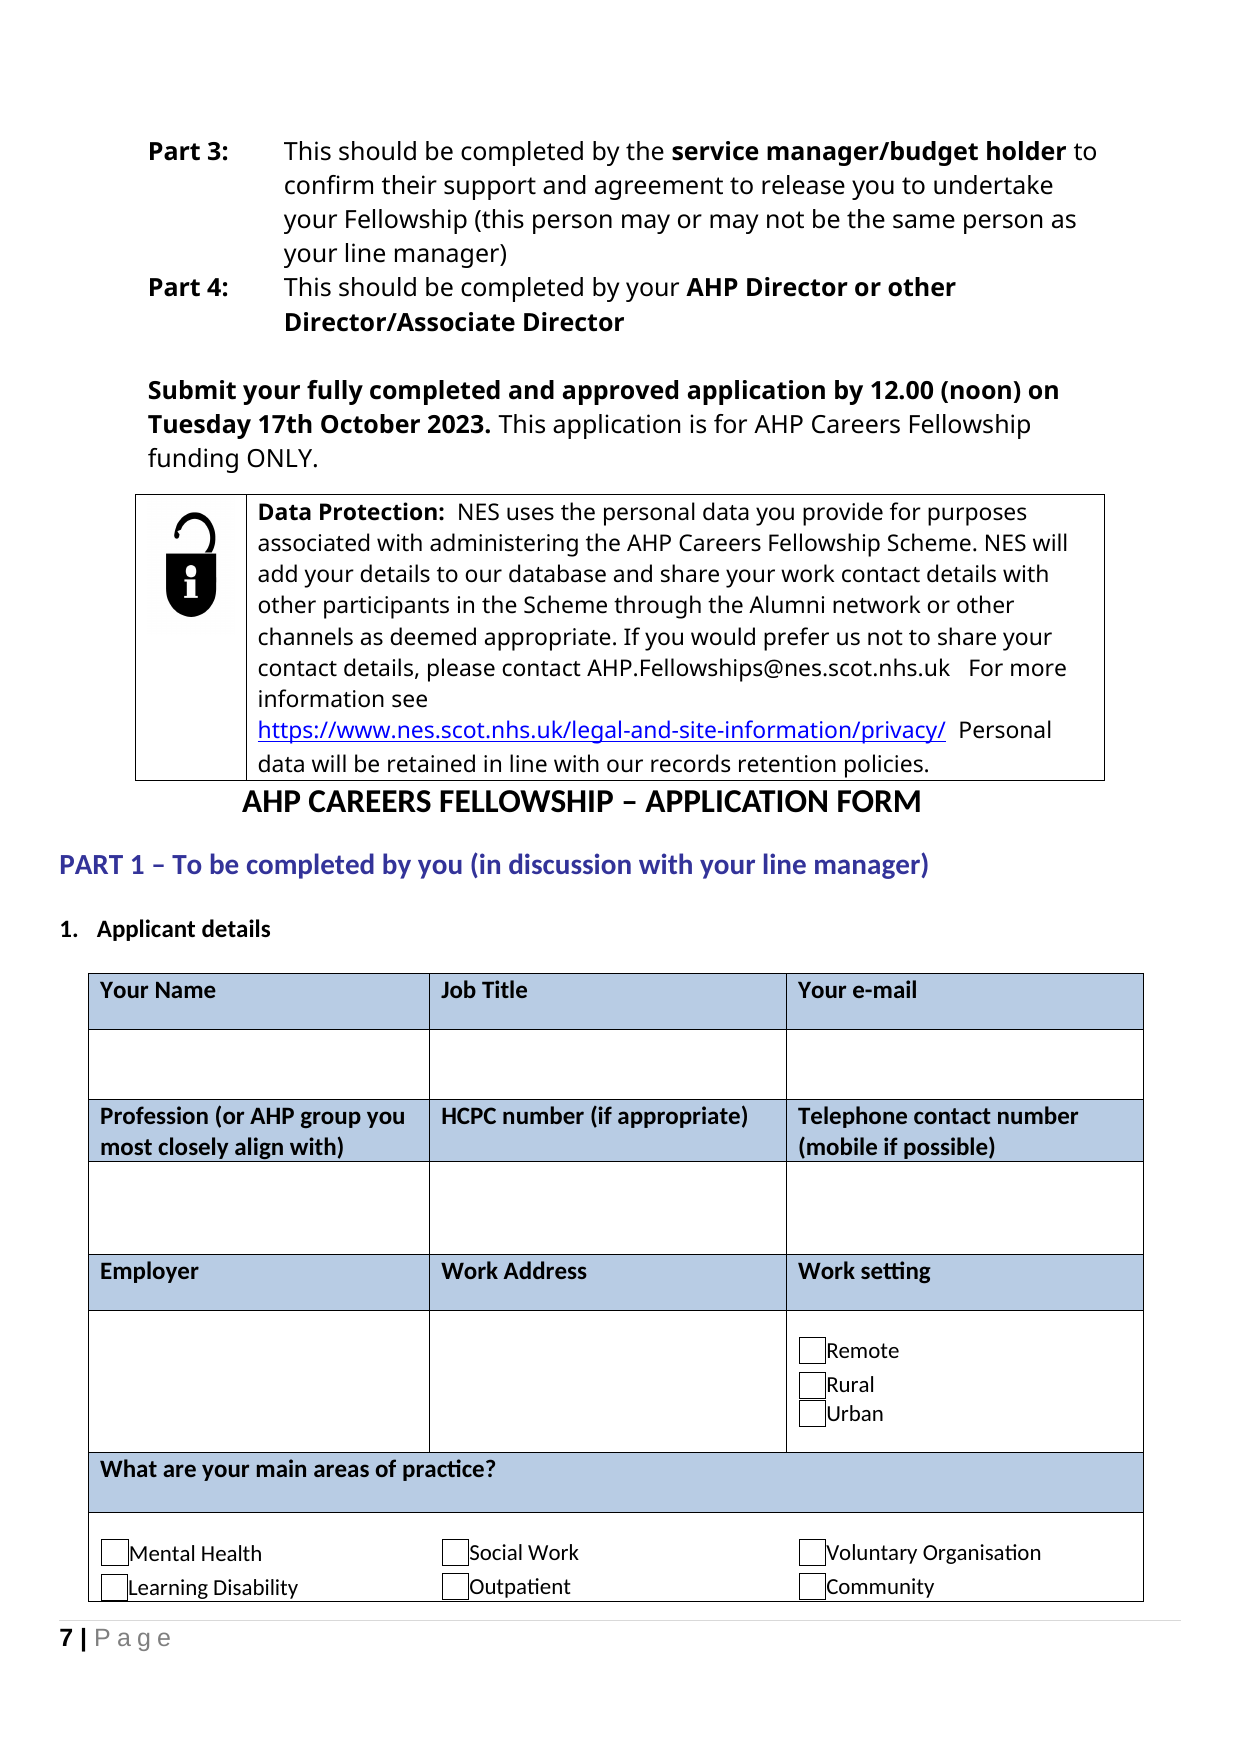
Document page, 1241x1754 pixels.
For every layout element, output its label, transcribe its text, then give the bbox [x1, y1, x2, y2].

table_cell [89, 1513, 430, 1601]
subtitle AHP CAREERS FELLOWSHIP – APPLICATION FORM [59, 533, 1105, 821]
table_cell HCPC number (if appropriate) [430, 1100, 786, 1161]
table_cell What are your main areas of practice? [89, 1453, 1143, 1512]
table_header Job Title [430, 974, 786, 1029]
table_cell [787, 1162, 1143, 1254]
table_cell [89, 1030, 429, 1099]
table_cell [430, 1030, 786, 1099]
table_cell Profession (or AHP group you most closely align with) [89, 1100, 429, 1161]
picture [147, 495, 235, 635]
table_cell Remote Rural Urban [787, 1311, 1143, 1452]
list Applicant details [59, 913, 1181, 944]
table_cell Employer [89, 1255, 429, 1310]
text Part 4: This should be completed by your AHP Director or other Director/Associate Director [148, 270, 1105, 338]
table_cell [787, 1030, 1143, 1099]
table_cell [430, 1513, 787, 1601]
table_cell [430, 1311, 786, 1452]
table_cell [787, 1513, 1143, 1601]
table_cell Work Address [430, 1255, 786, 1310]
table_header [136, 495, 246, 779]
table_cell [89, 1162, 429, 1254]
table_cell [89, 1311, 429, 1452]
subtitle PART 1 – To be completed by you (in discussion with your line manager) [59, 846, 1181, 882]
table_header Your Name [89, 974, 429, 1029]
text Submit your fully completed and approved application by 12.00 (noon) on Tuesday 17th October 2023. This application is for AHP Careers Fellowship funding ONLY. [148, 372, 1105, 474]
text Part 3: This should be completed by the service manager/budget holder to confirm their support and agreement to release you to undertake your Fellowship (this person may or may not be the same person as your line manager) [148, 134, 1105, 270]
table_header Data Protection: NES uses the personal data you provide for purposes associated with administering the AHP Careers Fellowship Scheme. NES will add your details to our database and share your work contact details with other participants in the Scheme through the Alumni network or other channels as deemed appropriate. If you would prefer us not to share your contact details, please contact AHP.Fellowships@nes.scot.nhs.uk For more information see https://www.nes.scot.nhs.uk/legal-and-site-information/privacy/ Personal data will be retained in line with our records retention policies. [247, 495, 1104, 779]
table_cell [430, 1162, 786, 1254]
table_header Your e-mail [787, 974, 1143, 1029]
table_cell Work setting [787, 1255, 1143, 1310]
table_cell Telephone contact number (mobile if possible) [787, 1100, 1143, 1161]
